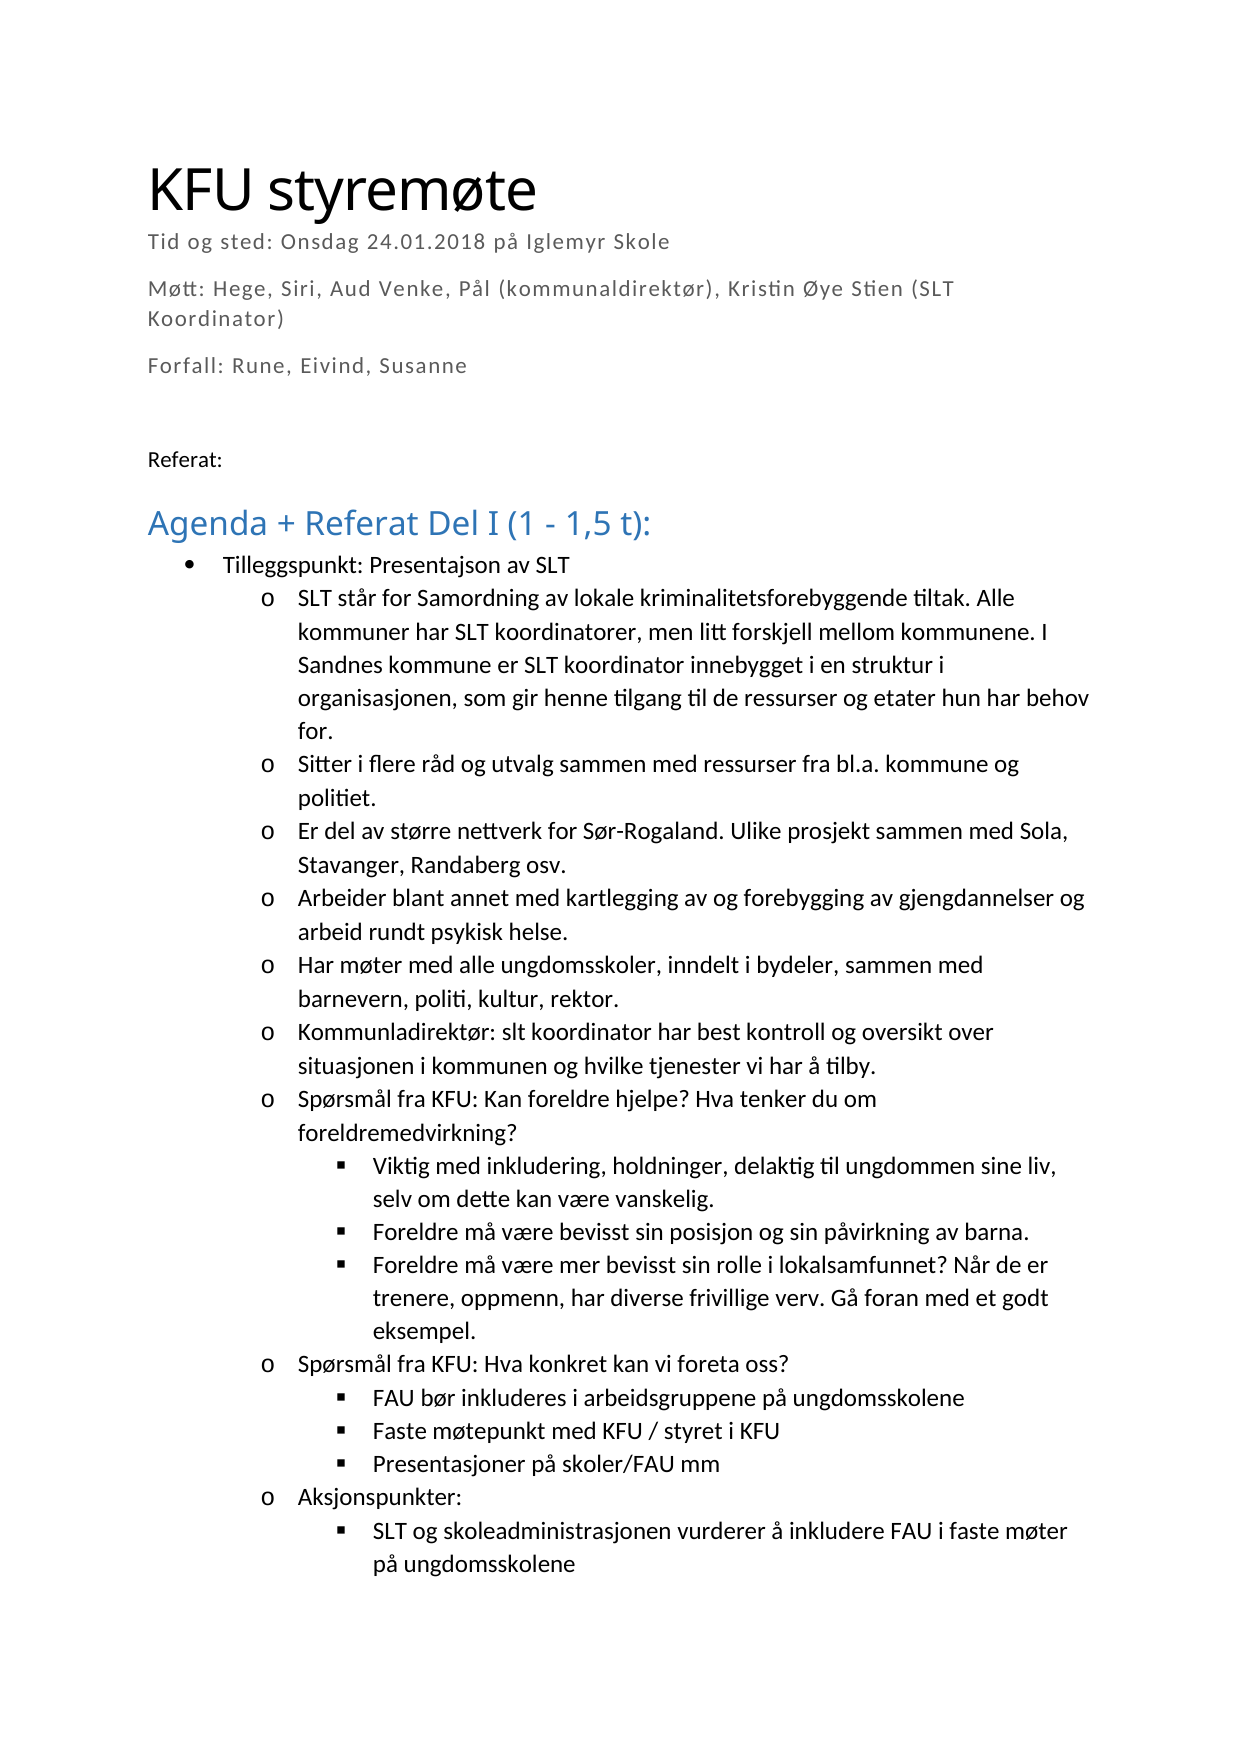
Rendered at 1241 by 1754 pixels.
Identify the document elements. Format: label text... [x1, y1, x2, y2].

subtitle Møtt: Hege, Siri, Aud Venke, Pål (kommunaldirektør), Kristin Øye Stien (SLT Koordinator) [148, 274, 1093, 332]
list Er del av større nettverk for Sør-Rogaland. Ulike prosjekt sammen med Sola, Stavanger, Randaberg osv. [260, 815, 1093, 879]
list Arbeider blant annet med kartlegging av og forebygging av gjengdannelser og arbeid rundt psykisk helse. [260, 882, 1093, 947]
list SLT står for Samordning av lokale kriminalitetsforebyggende tiltak. Alle kommuner har SLT koordinatorer, men litt forskjell mellom kommunene. I Sandnes kommune er SLT koordinator innebygget i en struktur i organisasjonen, som gir henne tilgang til de ressurser og etater hun har behov for. [260, 582, 1093, 745]
list Har møter med alle ungdomsskoler, inndelt i bydeler, sammen med barnevern, politi, kultur, rektor. [260, 949, 1093, 1014]
list Spørsmål fra KFU: Hva konkret kan vi foreta oss? [260, 1348, 1093, 1379]
list Aksjonspunkter: [260, 1481, 1093, 1512]
subtitle Tid og sted: Onsdag 24.01.2018 på Iglemyr Skole [148, 227, 1093, 255]
list Foreldre må være mer bevisst sin rolle i lokalsamfunnet? Når de er trenere, oppmenn, har diverse frivillige verv. Gå foran med et godt eksempel. [335, 1249, 1093, 1345]
list Faste møtepunkt med KFU / styret i KFU [335, 1415, 1093, 1445]
list SLT og skoleadministrasjonen vurderer å inkludere FAU i faste møter på ungdomsskolene [335, 1515, 1093, 1578]
title KFU styremøte [148, 148, 1093, 227]
list Foreldre må være bevisst sin posisjon og sin påvirkning av barna. [335, 1216, 1093, 1247]
subtitle Agenda + Referat Del I (1 - 1,5 t): [148, 500, 1093, 545]
list Tilleggspunkt: Presentajson av SLT [185, 549, 1093, 579]
list FAU bør inkluderes i arbeidsgruppene på ungdomsskolene [335, 1382, 1093, 1412]
list Sitter i flere råd og utvalg sammen med ressurser fra bl.a. kommune og politiet. [260, 748, 1093, 812]
list Kommunladirektør: slt koordinator har best kontroll og oversikt over situasjonen i kommunen og hvilke tjenester vi har å tilby. [260, 1016, 1093, 1081]
subtitle Forfall: Rune, Eivind, Susanne [148, 351, 1093, 379]
list Viktig med inkludering, holdninger, delaktig til ungdommen sine liv, selv om dette kan være vanskelig. [335, 1150, 1093, 1214]
list Presentasjoner på skoler/FAU mm [335, 1448, 1093, 1478]
list Spørsmål fra KFU: Kan foreldre hjelpe? Hva tenker du om foreldremedvirkning? [260, 1083, 1093, 1148]
text Referat: [148, 445, 1093, 473]
